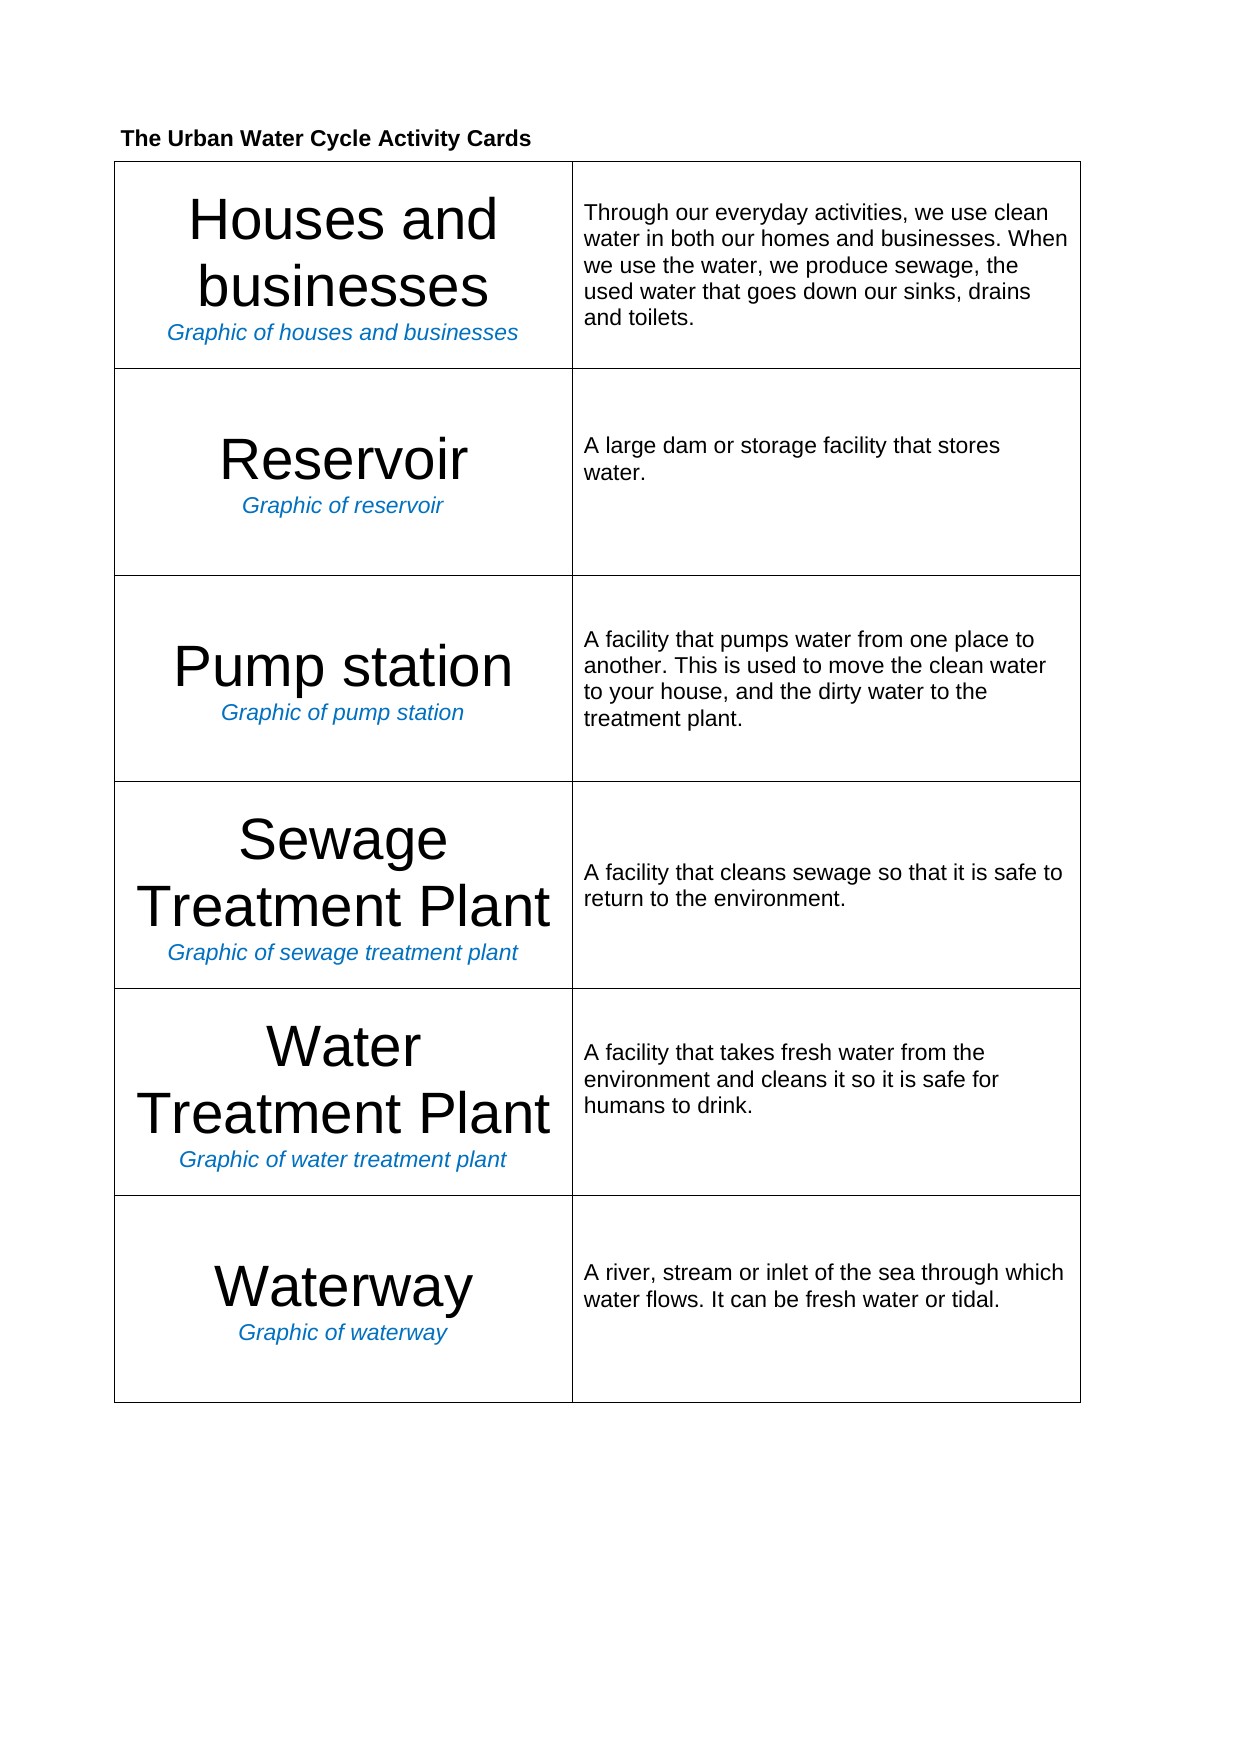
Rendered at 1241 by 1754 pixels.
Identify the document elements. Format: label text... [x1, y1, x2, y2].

table_cell Pump station Graphic of pump station [115, 576, 572, 781]
table_cell A large dam or storage facility that stores water. [573, 369, 1080, 574]
table_header Through our everyday activities, we use clean water in both our homes and businesses. When we use the water, we produce sewage, the used water that goes down our sinks, drains and toilets. [573, 162, 1080, 368]
table_cell A river, stream or inlet of the sea through which water flows. It can be fresh water or tidal. [573, 1196, 1080, 1402]
table_cell A facility that pumps water from one place to another. This is used to move the clean water to your house, and the dirty water to the treatment plant. [573, 576, 1080, 781]
table_cell A facility that takes fresh water from the environment and cleans it so it is safe for humans to drink. [573, 989, 1080, 1195]
table_cell A facility that cleans sewage so that it is safe to return to the environment. [573, 782, 1080, 988]
table_cell Sewage Treatment Plant Graphic of sewage treatment plant [115, 782, 572, 988]
table_header Houses and businesses Graphic of houses and businesses [115, 162, 572, 368]
table_cell Reservoir Graphic of reservoir [115, 369, 572, 574]
text The Urban Water Cycle Activity Cards [120, 124, 1095, 151]
table_cell Waterway Graphic of waterway [115, 1196, 572, 1402]
table_cell Water Treatment Plant Graphic of water treatment plant [115, 989, 572, 1195]
